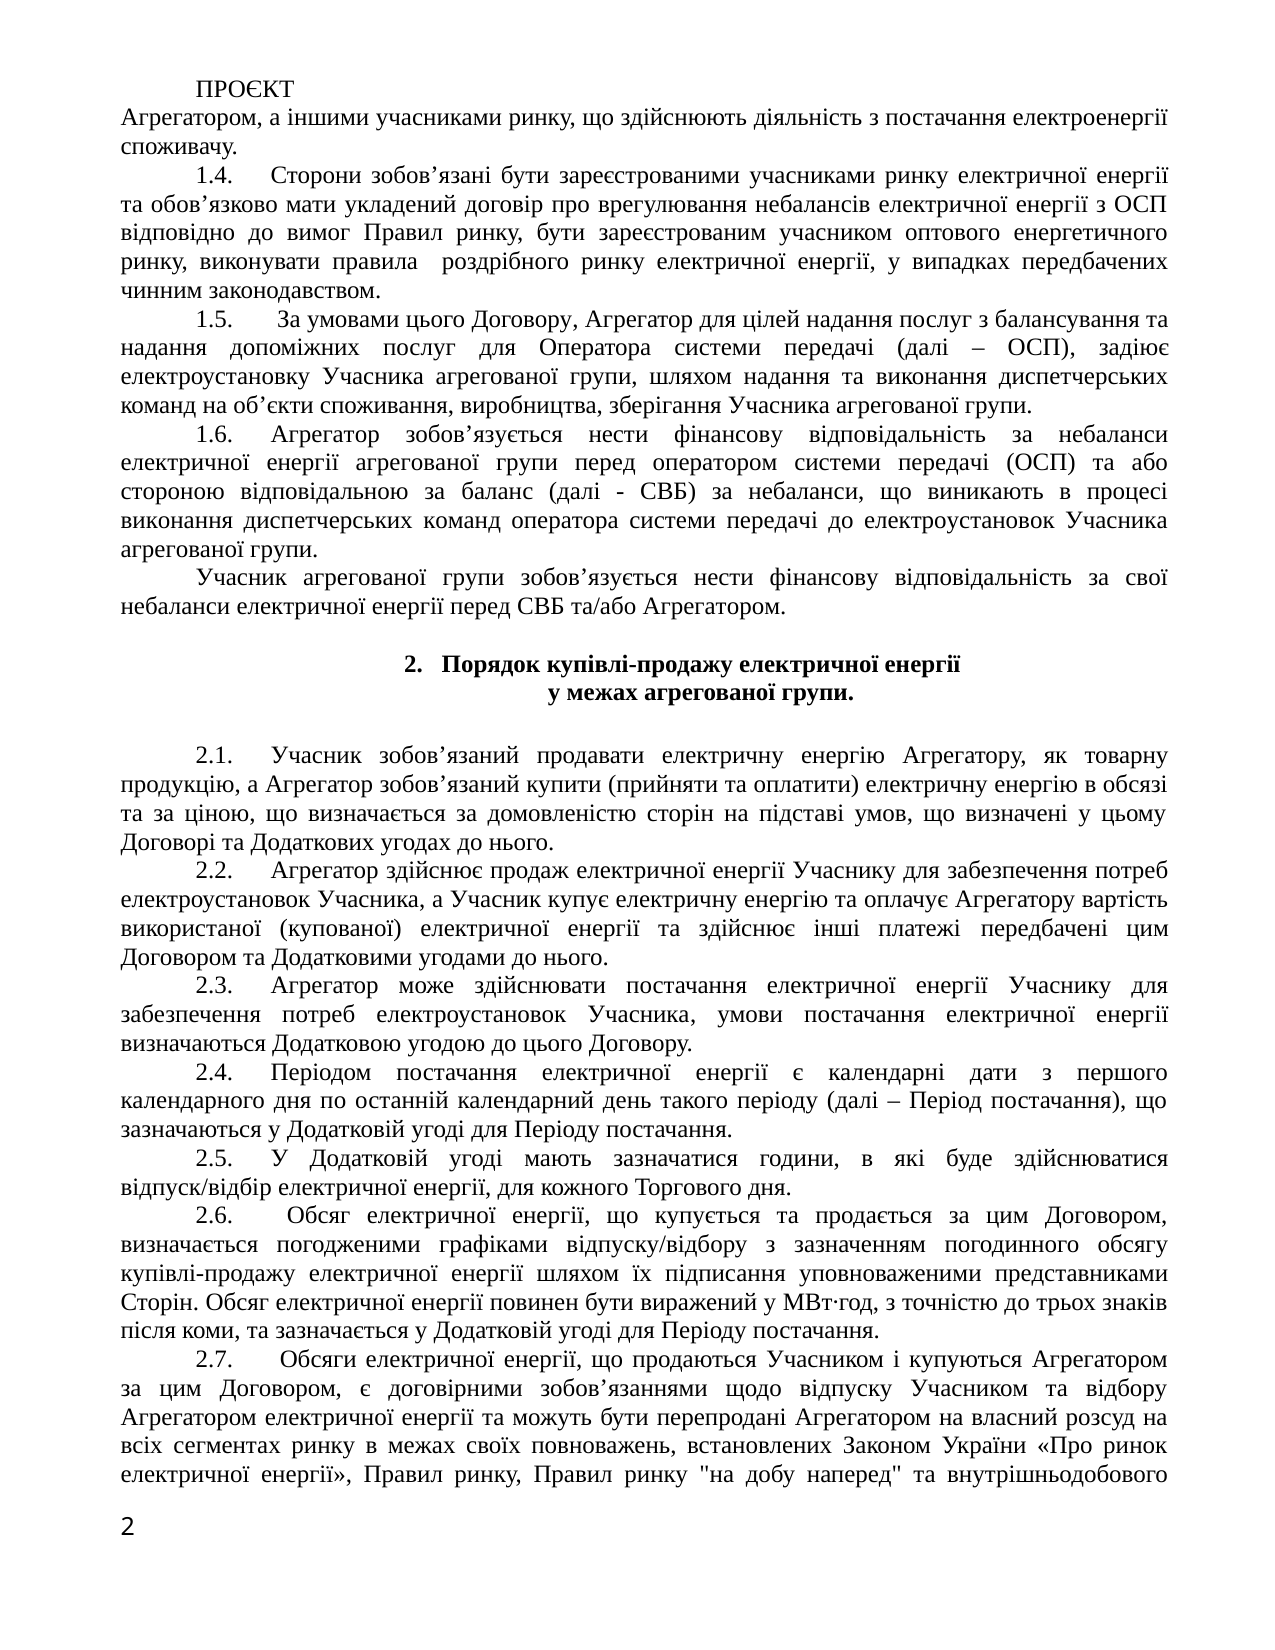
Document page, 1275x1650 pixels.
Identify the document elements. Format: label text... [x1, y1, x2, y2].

list Порядок купівлі-продажу електричної енергії [195, 649, 1169, 677]
list За умовами цього Договору, Агрегатор для цілей надання послуг з балансування та надання допоміжних послуг для Оператора системи передачі (далі – ОСП), задіює електроустановку Учасника агрегованої групи, шляхом надання та виконання диспетчерських команд на об’єкти споживання, виробництва, зберігання Учасника агрегованої групи. [120, 304, 1169, 419]
list Обсяг електричної енергії, що купується та продається за цим Договором, визначається погодженими графіками відпуску/відбору з зазначенням погодинного обсягу купівлі-продажу електричної енергії шляхом їх підписання уповноваженими представниками Сторін. Обсяг електричної енергії повинен бути виражений у МВт∙год, з точністю до трьох знаків після коми, та зазначається у Додатковій угоді для Періоду постачання. [120, 1200, 1169, 1344]
text Учасник агрегованої групи зобов’язується нести фінансову відповідальність за свої небаланси електричної енергії перед СВБ та/або Агрегатором. [120, 562, 1169, 620]
list У Додатковій угоді мають зазначатися години, в які буде здійснюватися відпуск/відбір електричної енергії, для кожного Торгового дня. [120, 1143, 1169, 1200]
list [120, 1344, 1169, 1488]
list Сторони зобов’язані бути зареєстрованими учасниками ринку електричної енергії та обов’язково мати укладений договір про врегулювання небалансів електричної енергії з ОСП відповідно до вимог Правил ринку, бути зареєстрованим учасником оптового енергетичного ринку, виконувати правила роздрібного ринку електричної енергії, у випадках передбачених чинним законодавством. [120, 160, 1169, 304]
list Періодом постачання електричної енергії є календарні дати з першого календарного дня по останній календарний день такого періоду (далі – Період постачання), що зазначаються у Додатковій угоді для Періоду постачання. [120, 1057, 1169, 1143]
list Агрегатор може здійснювати постачання електричної енергії Учаснику для забезпечення потреб електроустановок Учасника, умови постачання електричної енергії визначаються Додатковою угодою до цього Договору. [120, 970, 1169, 1057]
list Агрегатор здійснює продаж електричної енергії Учаснику для забезпечення потреб електроустановок Учасника, а Учасник купує електричну енергію та оплачує Агрегатору вартість використаної (купованої) електричної енергії та здійснює інші платежі передбачені цим Договором та Додатковими угодами до нього. [120, 855, 1169, 970]
list Агрегатор зобов’язується нести фінансову відповідальність за небаланси електричної енергії агрегованої групи перед оператором системи передачі (ОСП) та або стороною відповідальною за баланс (далі - СВБ) за небаланси, що виникають в процесі виконання диспетчерських команд оператора системи передачі до електроустановок Учасника агрегованої групи. [120, 419, 1169, 562]
list Учасник зобов’язаний продавати електричну енергію Агрегатору, як товарну продукцію, а Агрегатор зобов’язаний купити (прийняти та оплатити) електричну енергію в обсязі та за ціною, що визначається за домовленістю сторін на підставі умов, що визначені у цьому Договорі та Додаткових угодах до нього. [120, 740, 1169, 855]
list у межах агрегованої групи. [233, 677, 1169, 740]
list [120, 102, 1169, 160]
